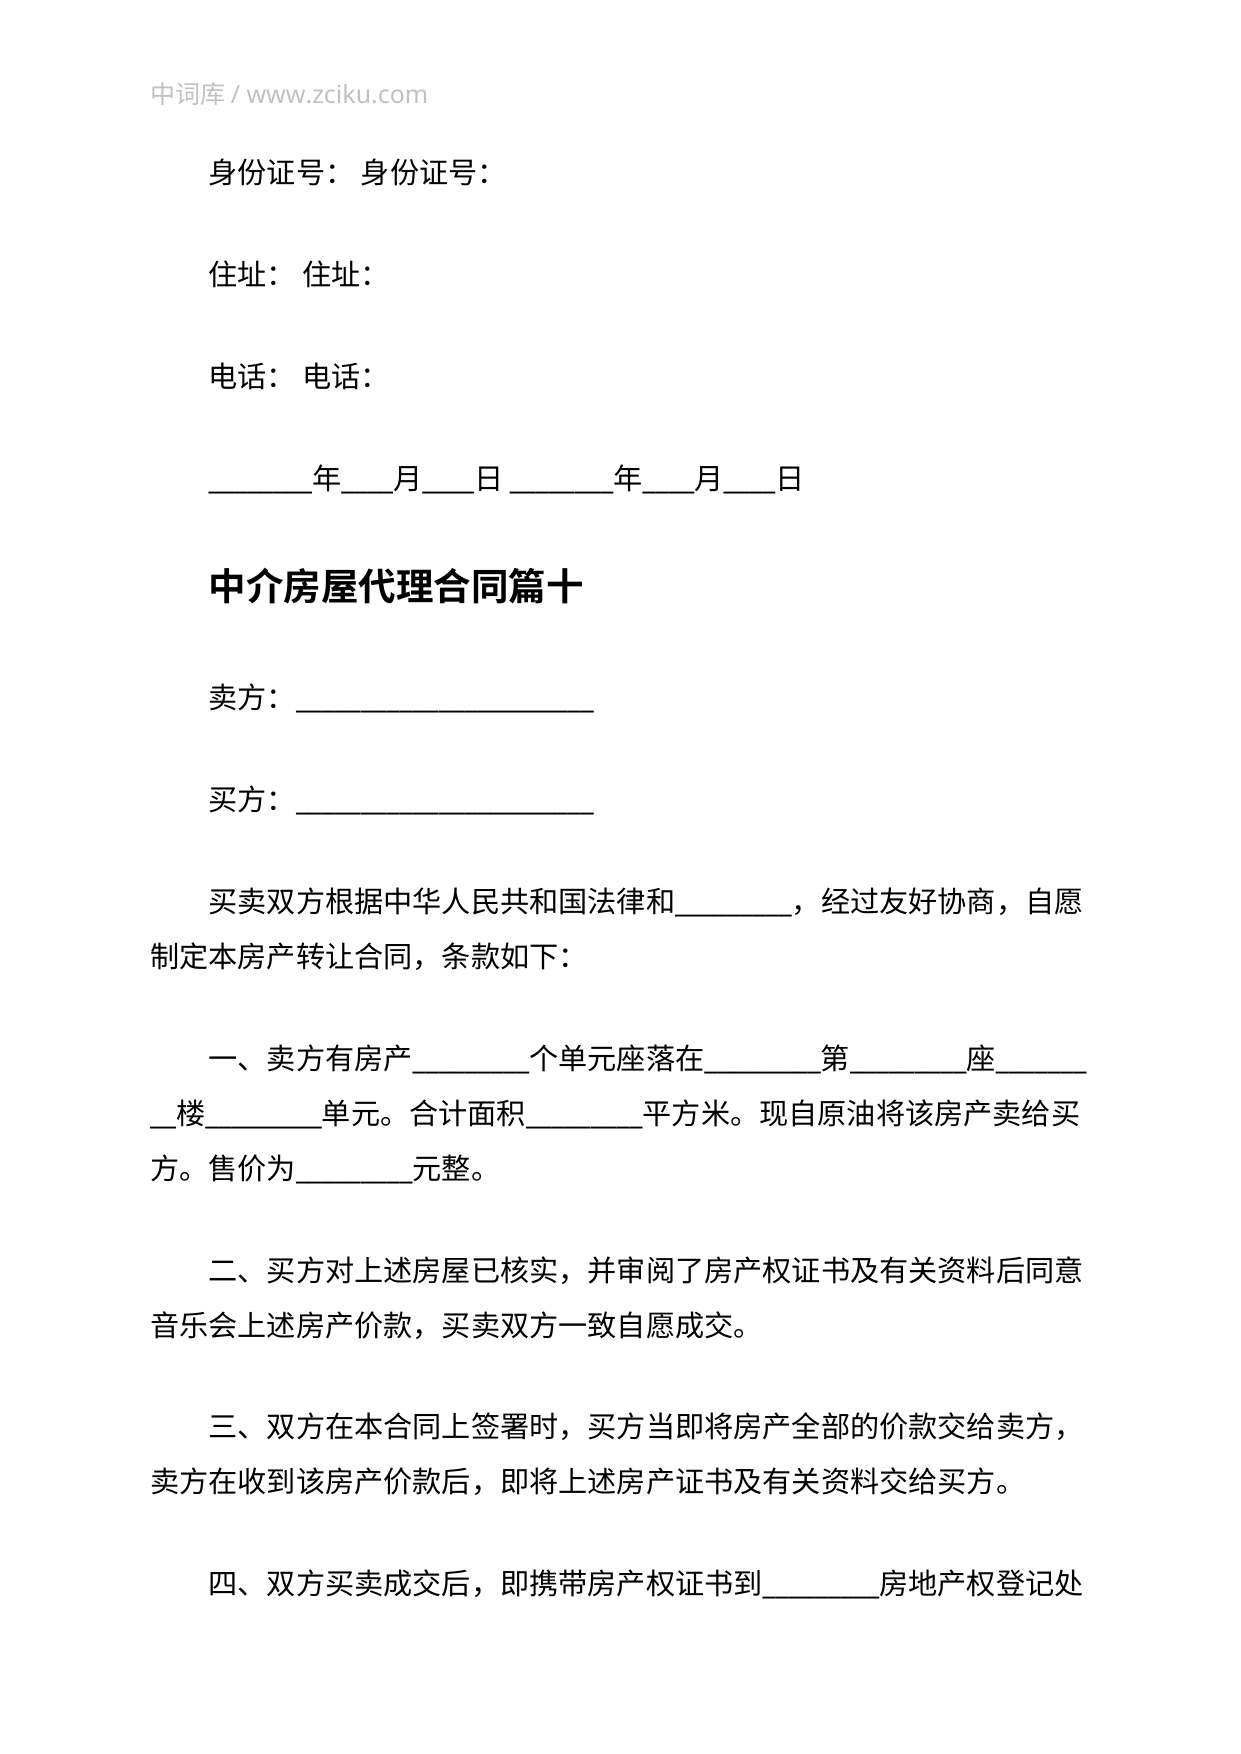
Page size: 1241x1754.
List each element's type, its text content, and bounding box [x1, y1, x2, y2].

text 买卖双方根据中华人民共和国法律和_________，经过友好协商，自愿制定本房产转让合同，条款如下： [150, 879, 1090, 976]
text 买方：_______________________ [150, 777, 1090, 819]
text 中介房屋代理合同篇十 [150, 557, 1090, 612]
text 二、买方对上述房屋已核实，并审阅了房产权证书及有关资料后同意音乐会上述房产价款，买卖双方一致自愿成交。 [150, 1247, 1090, 1344]
text 三、双方在本合同上签署时，买方当即将房产全部的价款交给卖方，卖方在收到该房产价款后，即将上述房产证书及有关资料交给买方。 [150, 1404, 1090, 1501]
text 电话： 电话： [150, 353, 1090, 396]
text ________年____月____日 ________年____月____日 [150, 455, 1090, 498]
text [150, 1561, 1090, 1603]
text 住址： 住址： [150, 252, 1090, 294]
text 卖方：_______________________ [150, 675, 1090, 717]
text 身份证号： 身份证号： [150, 150, 1090, 192]
text 一、卖方有房产_________个单元座落在_________第_________座_________楼_________单元。合计面积_________平方米。现自原油将该房产卖给买方。售价为_________元整。 [150, 1035, 1090, 1188]
